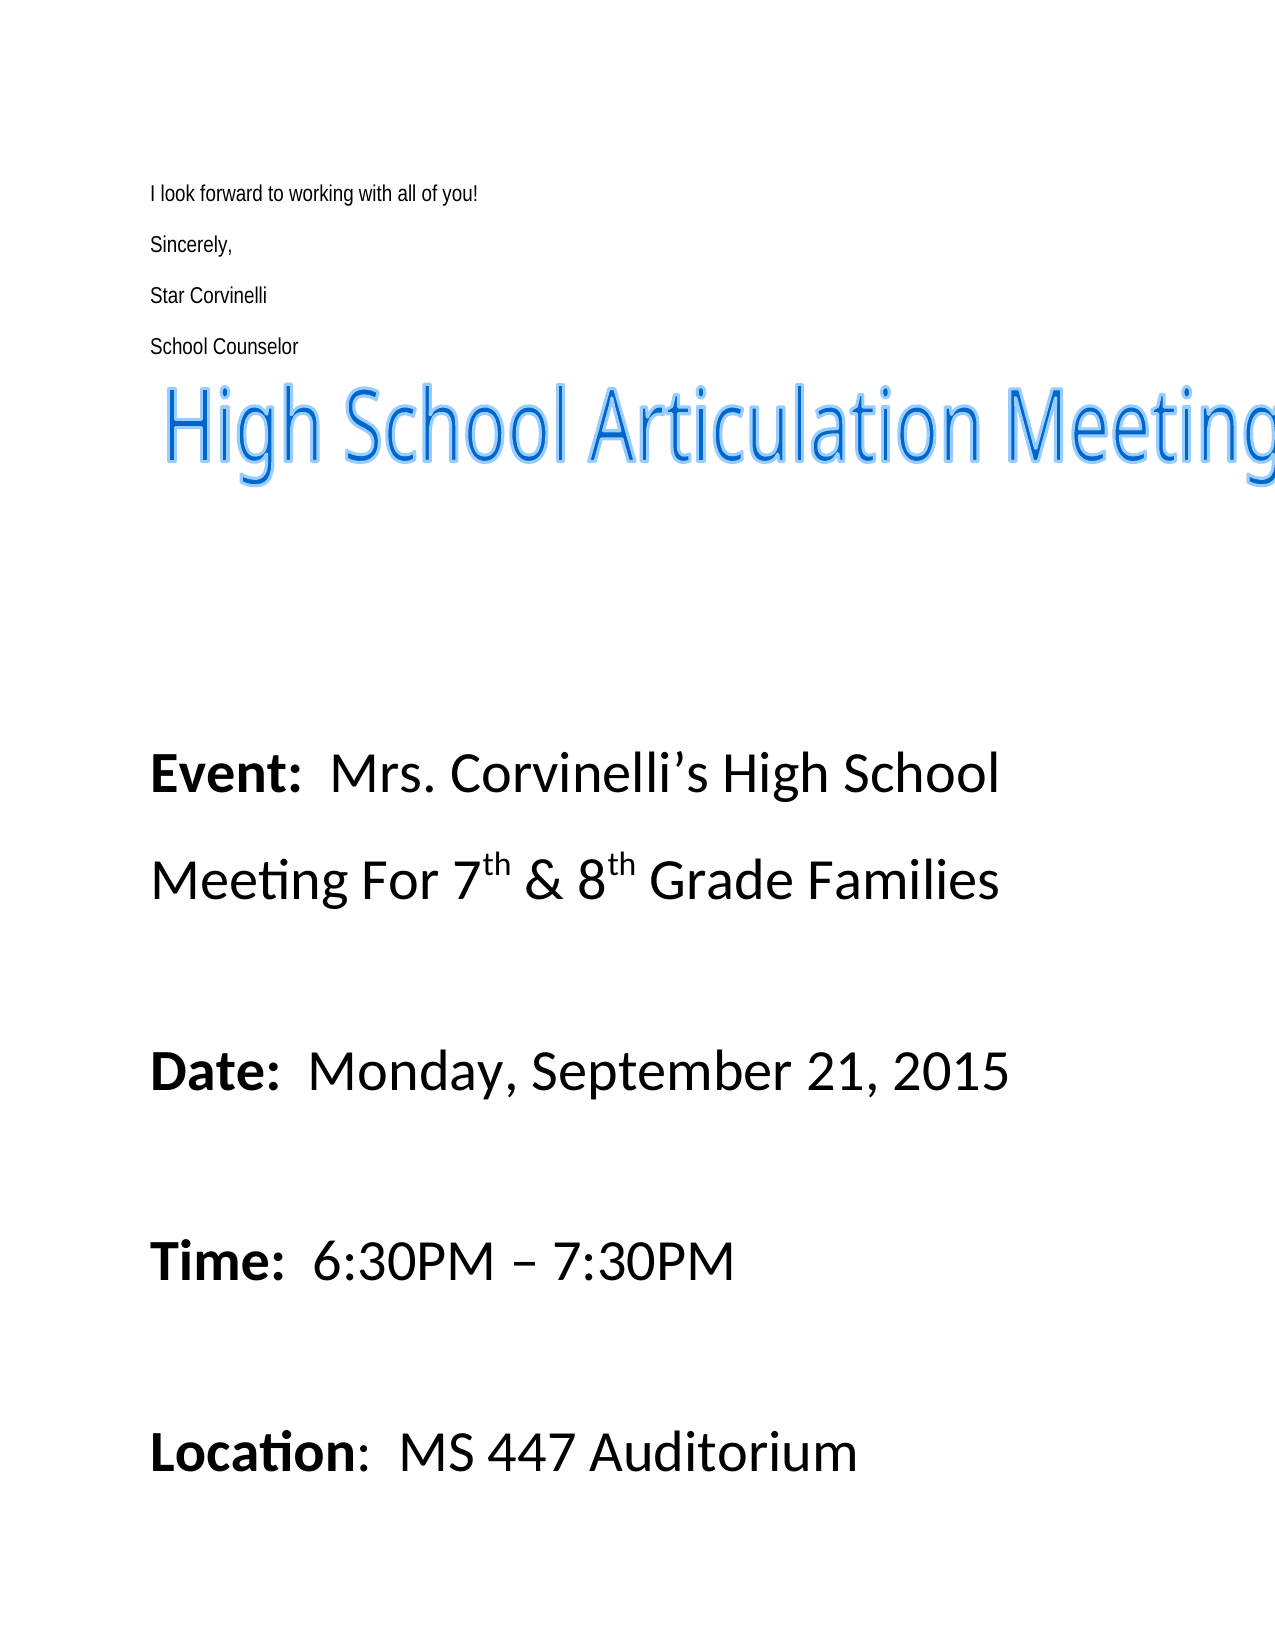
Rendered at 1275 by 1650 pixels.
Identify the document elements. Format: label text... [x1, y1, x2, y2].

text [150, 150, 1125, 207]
text Location: MS 447 Auditorium [150, 1414, 1125, 1486]
text Date: Monday, September 21, 2015 [150, 1033, 1125, 1104]
text School Counselor [150, 333, 1125, 360]
text Time: 6:30PM – 7:30PM [150, 1224, 1125, 1295]
text Sincerely, [150, 231, 1125, 258]
text Event: Mrs. Corvinelli’s High School Meeting For 7th & 8th Grade Families [150, 736, 1125, 914]
text Star Corvinelli [150, 282, 1125, 309]
